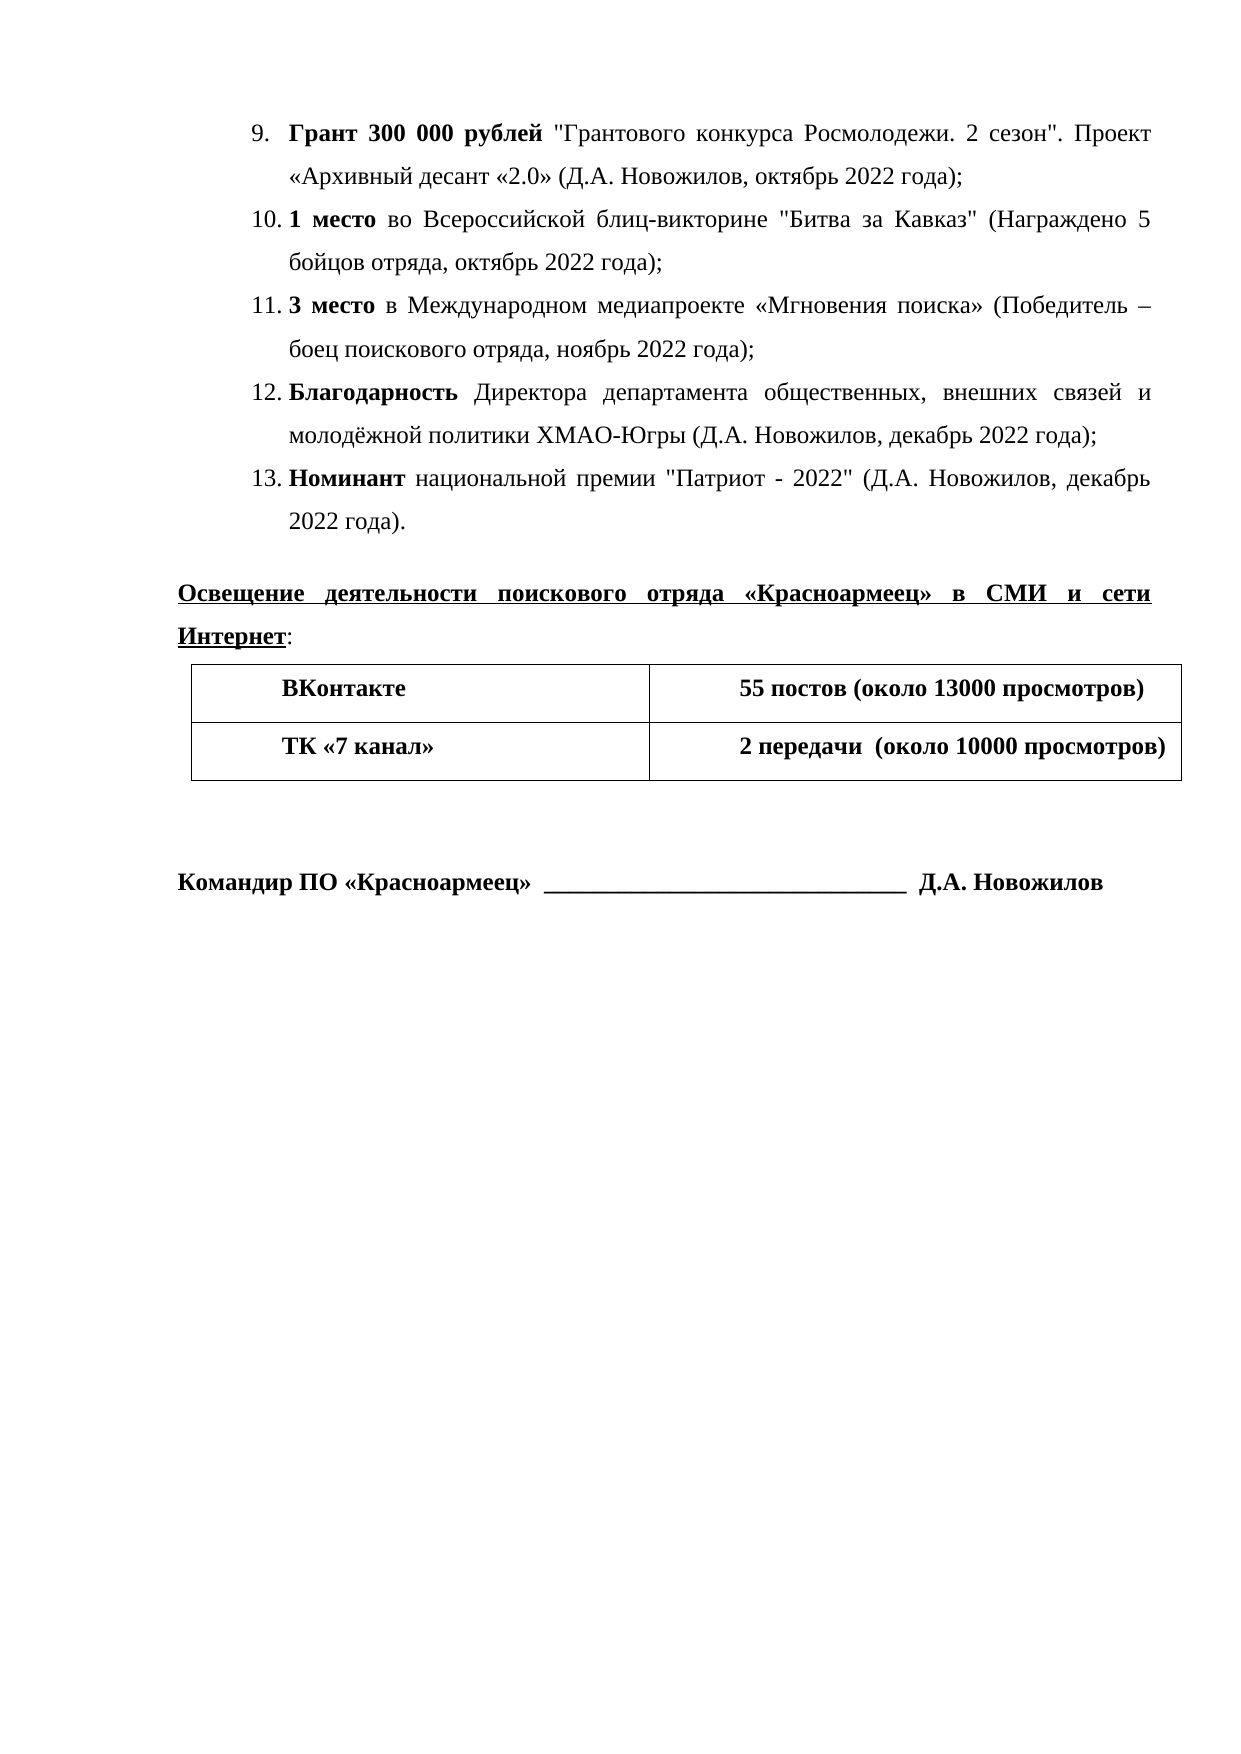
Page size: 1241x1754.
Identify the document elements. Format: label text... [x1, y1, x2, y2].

list Номинант национальной премии "Патриот - 2022" (Д.А. Новожилов, декабрь 2022 года). [251, 463, 1152, 535]
list Грант 300 000 рублей "Грантового конкурса Росмолодежи. 2 сезон". Проект «Архивный десант «2.0» (Д.А. Новожилов, октябрь 2022 года); [251, 118, 1152, 190]
table_cell 2 передачи (около 10000 просмотров) [650, 723, 1181, 780]
list Освещение деятельности поискового отряда «Красноармеец» в СМИ и сети Интернет: [177, 578, 1152, 603]
text Командир ПО «Красноармеец» _____________________________ Д.А. Новожилов [177, 867, 1152, 896]
list Благодарность Директора департамента общественных, внешних связей и молодёжной политики ХМАО-Югры (Д.А. Новожилов, декабрь 2022 года); [251, 377, 1152, 449]
table_header 55 постов (около 13000 просмотров) [650, 665, 1181, 722]
table_cell ТК «7 канал» [192, 723, 649, 780]
list Освещение деятельности поискового отряда «Красноармеец» в СМИ и сети Интернет: [177, 604, 1152, 650]
list 3 место в Международном медиапроекте «Мгновения поиска» (Победитель – боец поискового отряда, ноябрь 2022 года); [251, 291, 1152, 362]
table_header ВКонтакте [192, 665, 649, 722]
list 1 место во Всероссийской блиц-викторине "Битва за Кавказ" (Награждено 5 бойцов отряда, октябрь 2022 года); [251, 204, 1152, 276]
